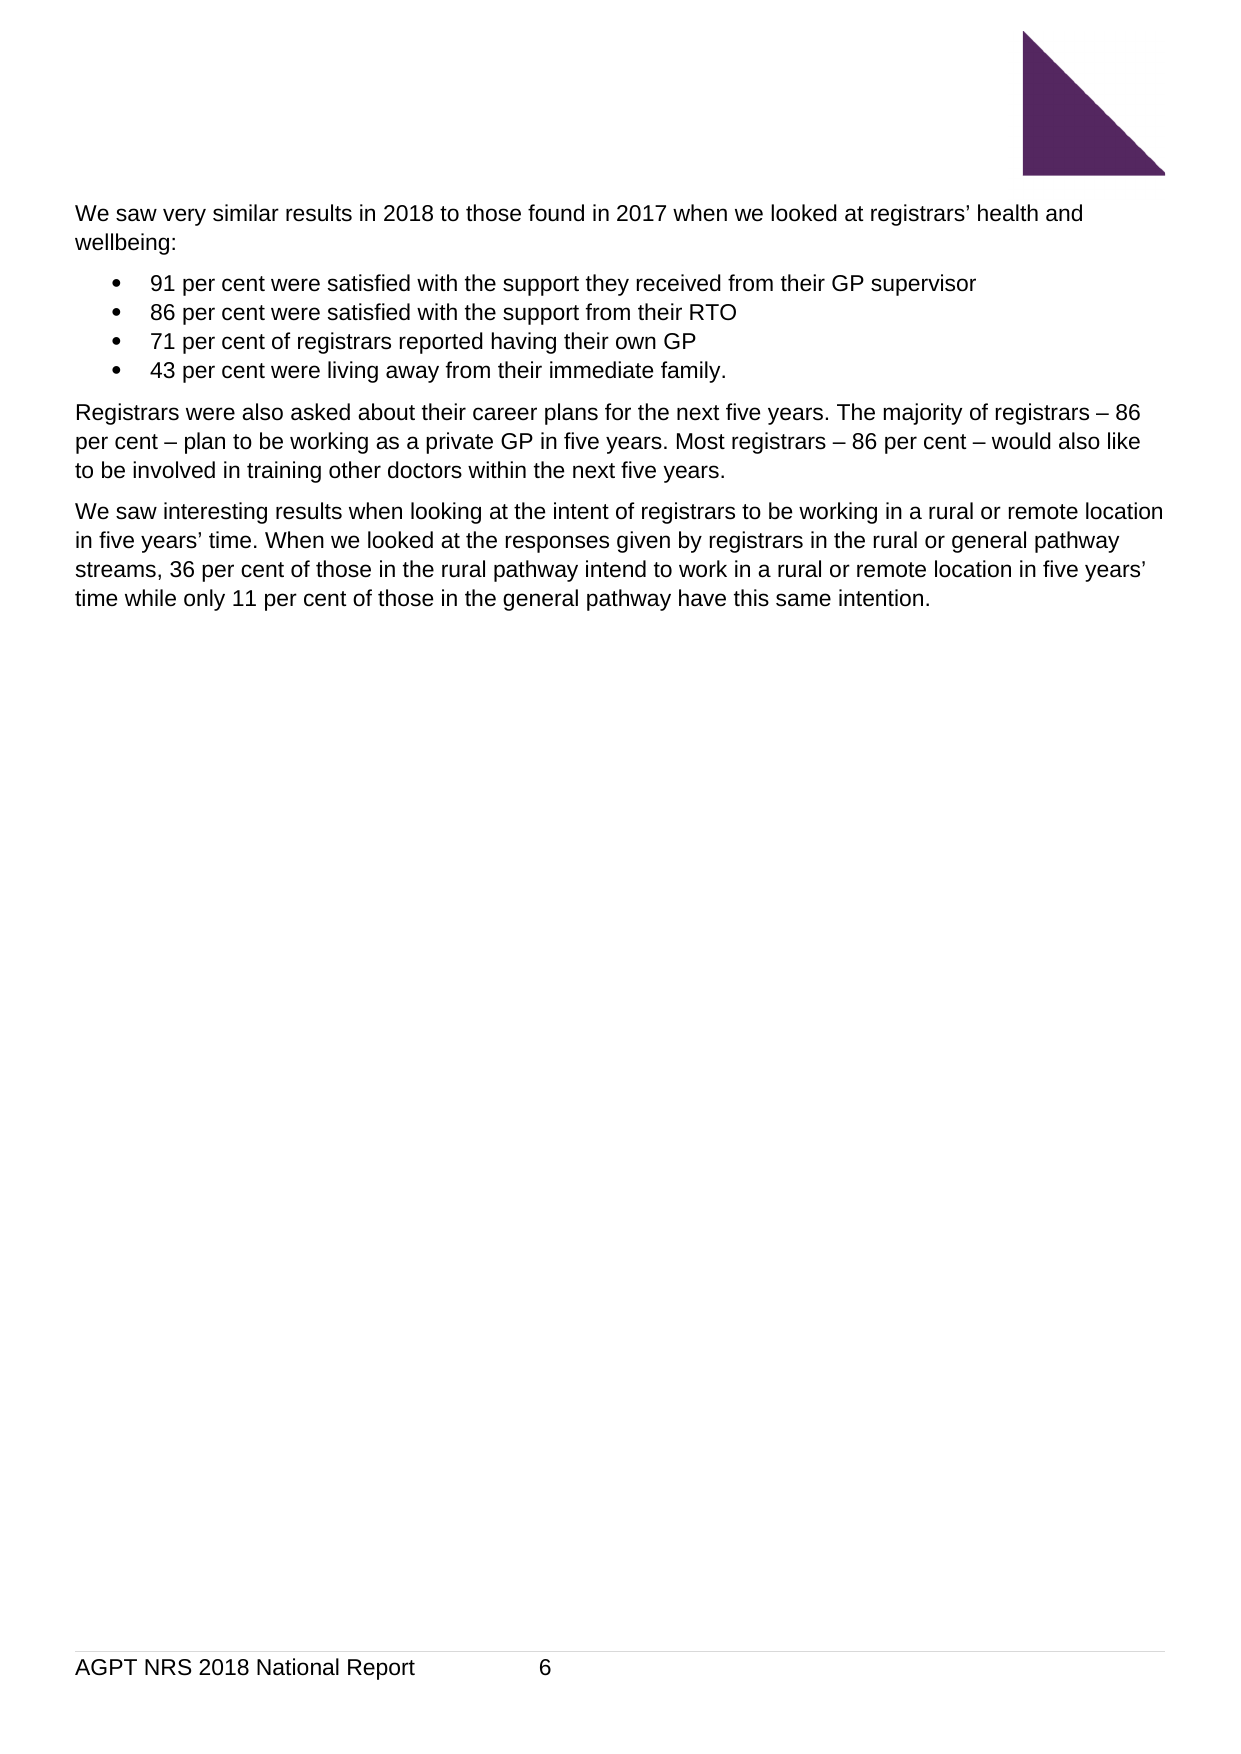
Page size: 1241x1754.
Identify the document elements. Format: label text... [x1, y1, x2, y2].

picture [1008, 31, 1166, 200]
text Registrars were also asked about their career plans for the next five years. The majority of registrars – 86 per cent – plan to be working as a private GP in five years. Most registrars – 86 per cent – would also like to be involved in training other doctors within the next five years. [75, 399, 1165, 483]
list 71 per cent of registrars reported having their own GP [112, 328, 1165, 354]
list 43 per cent were living away from their immediate family. [112, 357, 1165, 383]
text We saw very similar results in 2018 to those found in 2017 when we looked at registrars’ health and wellbeing: [75, 200, 1165, 255]
text We saw interesting results when looking at the intent of registrars to be working in a rural or remote location in five years’ time. When we looked at the responses given by registrars in the rural or general pathway streams, 36 per cent of those in the rural pathway intend to work in a rural or remote location in five years’ time while only 11 per cent of those in the general pathway have this same intention. [75, 498, 1165, 611]
list 91 per cent were satisfied with the support they received from their GP supervisor [112, 270, 1165, 297]
list 86 per cent were satisfied with the support from their RTO [112, 299, 1165, 326]
